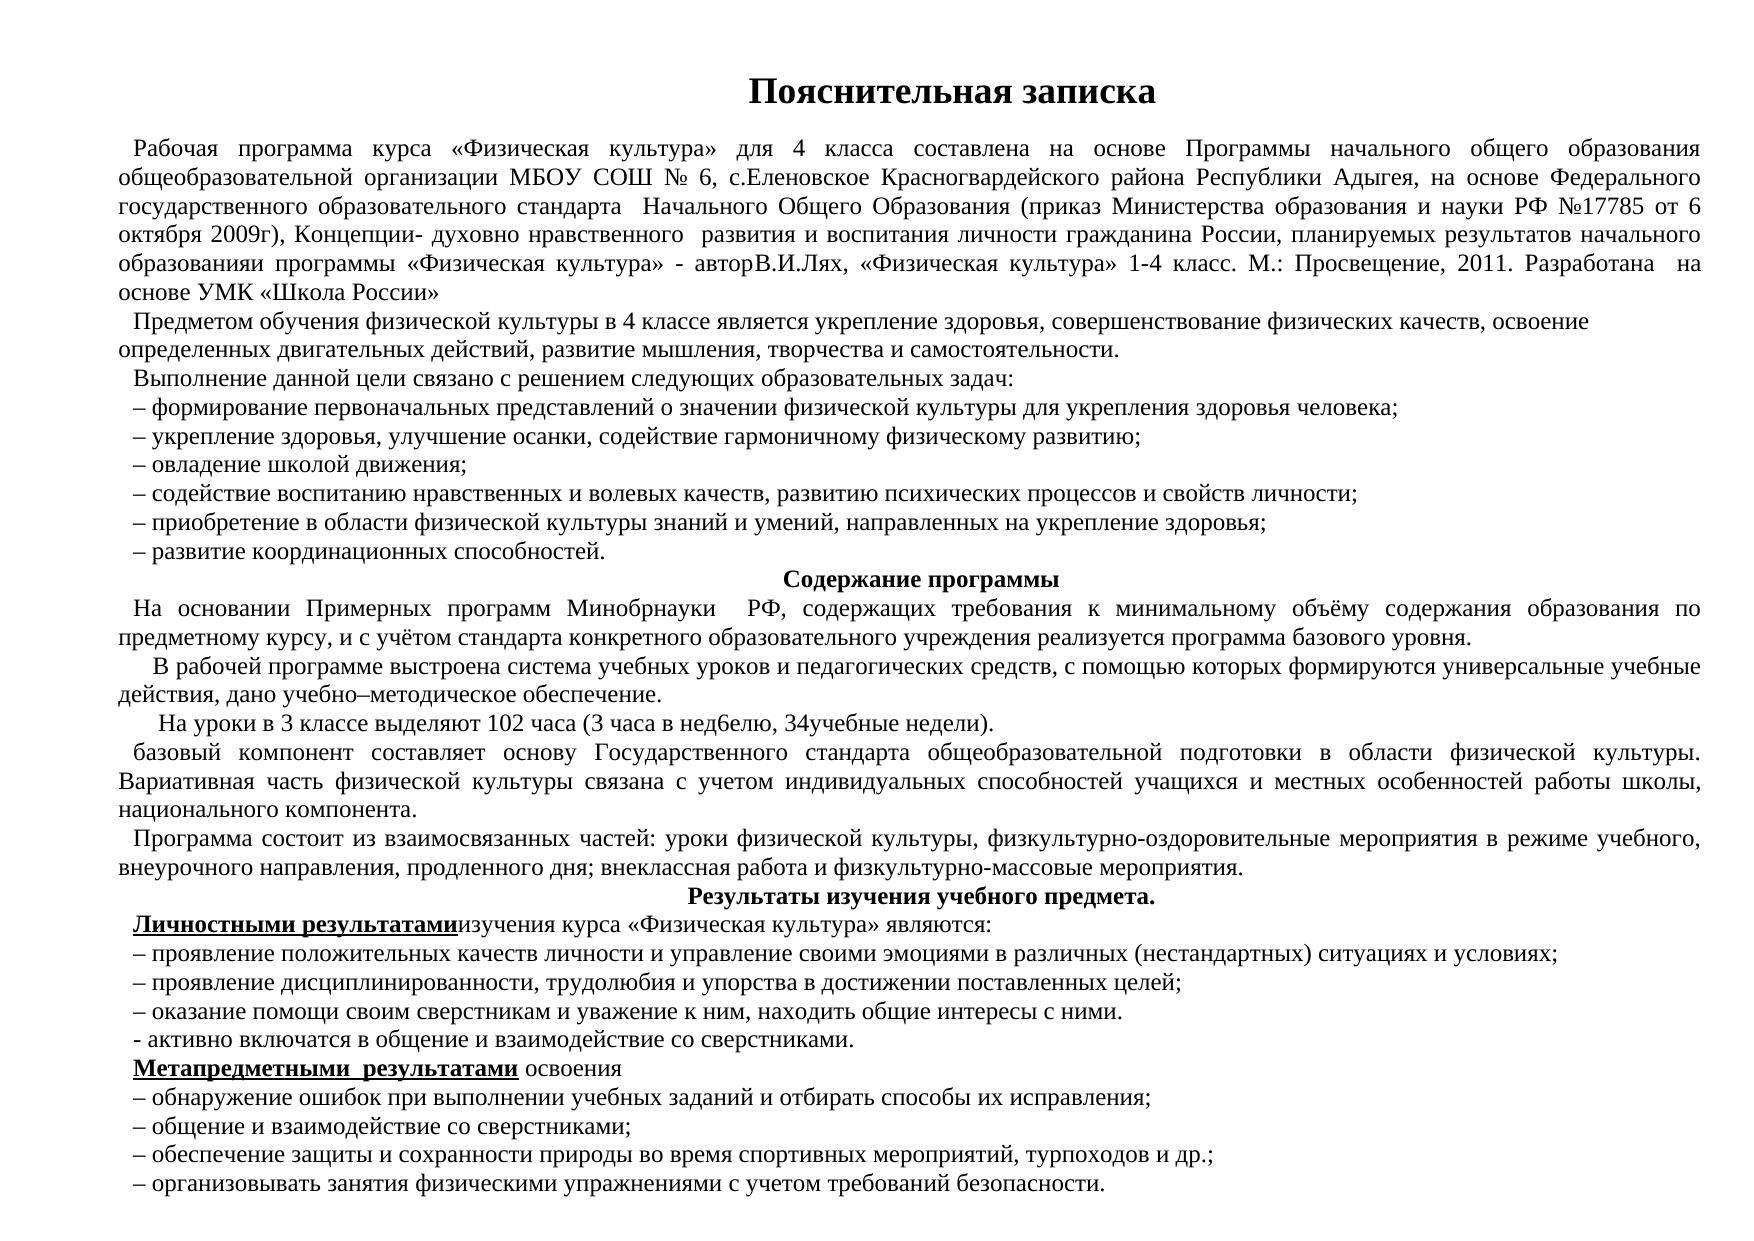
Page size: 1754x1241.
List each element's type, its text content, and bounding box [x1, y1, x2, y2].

text В рабочей программе выстроена система учебных уроков и педагогических средств, с помощью которых формируются универсальные учебные действия, дано учебно–методическое обеспечение. [118, 651, 1703, 708]
text - активно включатся в общение и взаимодействие со сверстниками. [118, 1024, 1709, 1053]
text Личностными результатамиизучения курса «Физическая культура» являются: [118, 909, 1709, 938]
text – укрепление здоровья, улучшение осанки, содействие гармоничному физическому развитию; [118, 421, 1709, 449]
text – развитие координационных способностей. [118, 536, 1709, 564]
text Программа состоит из взаимосвязанных частей: уроки физической культуры, физкультурно-оздоровительные мероприятия в режиме учебного, внеурочного направления, продленного дня; внеклассная работа и физкультурно-массовые мероприятия. [118, 823, 1703, 881]
text Пояснительная записка [118, 69, 1754, 112]
text – проявление дисциплинированности, трудолюбия и упорства в достижении поставленных целей; [118, 967, 1709, 996]
text – организовывать занятия физическими упражнениями с учетом требований безопасности. [118, 1168, 1709, 1197]
text Результаты изучения учебного предмета. [118, 881, 1709, 909]
text Выполнение данной цели связано с решением следующих образовательных задач: [118, 363, 1709, 392]
text Метапредметными результатами освоения [118, 1053, 1709, 1082]
text – общение и взаимодействие со сверстниками; [118, 1111, 1709, 1139]
text На основании Примерных программ Минобрнауки РФ, содержащих требования к минимальному объёму содержания образования по предметному курсу, и с учётом стандарта конкретного образовательного учреждения реализуется программа базового уровня. [118, 593, 1703, 651]
text – оказание помощи своим сверстникам и уважение к ним, находить общие интересы с ними. [118, 996, 1709, 1024]
text Содержание программы [118, 564, 1709, 593]
text Предметом обучения физической культуры в 4 классе является укрепление здоровья, совершенствование физических качеств, освоение определенных двигательных действий, развитие мышления, творчества и самостоятельности. [118, 306, 1709, 363]
text – приобретение в области физической культуры знаний и умений, направленных на укрепление здоровья; [118, 507, 1709, 536]
text – обеспечение защиты и сохранности природы во время спортивных мероприятий, турпоходов и др.; [118, 1139, 1709, 1168]
text базовый компонент составляет основу Государственного стандарта общеобразовательной подготовки в области физической культуры. Вариативная часть физической культуры связана с учетом индивидуальных способностей учащихся и местных особенностей работы школы, национального компонента. [118, 737, 1703, 823]
text – овладение школой движения; [118, 449, 1709, 478]
text На уроки в 3 классе выделяют 102 часа (3 часа в нед6елю, 34учебные недели). [118, 708, 1703, 737]
text – проявление положительных качеств личности и управление своими эмоциями в различных (нестандартных) ситуациях и условиях; [118, 938, 1709, 967]
text – обнаружение ошибок при выполнении учебных заданий и отбирать способы их исправления; [118, 1082, 1709, 1111]
text Рабочая программа курса «Физическая культура» для 4 класса составлена на основе Программы начального общего образования общеобразовательной организации МБОУ СОШ № 6, с.Еленовское Красногвардейского района Республики Адыгея, на основе Федерального государственного образовательного стандарта Начального Общего Образования (приказ Министерства образования и науки РФ №17785 от 6 октября 2009г), Концепции- духовно нравственного развития и воспитания личности гражданина России, планируемых результатов начального образованияи программы «Физическая культура» - авторВ.И.Лях, «Физическая культура» 1-4 класс. М.: Просвещение, 2011. Разработана на основе УМК «Школа России» [118, 133, 1703, 306]
text – содействие воспитанию нравственных и волевых качеств, развитию психических процессов и свойств личности; [118, 478, 1709, 507]
text – формирование первоначальных представлений о значении физической культуры для укрепления здоровья человека; [118, 392, 1709, 421]
